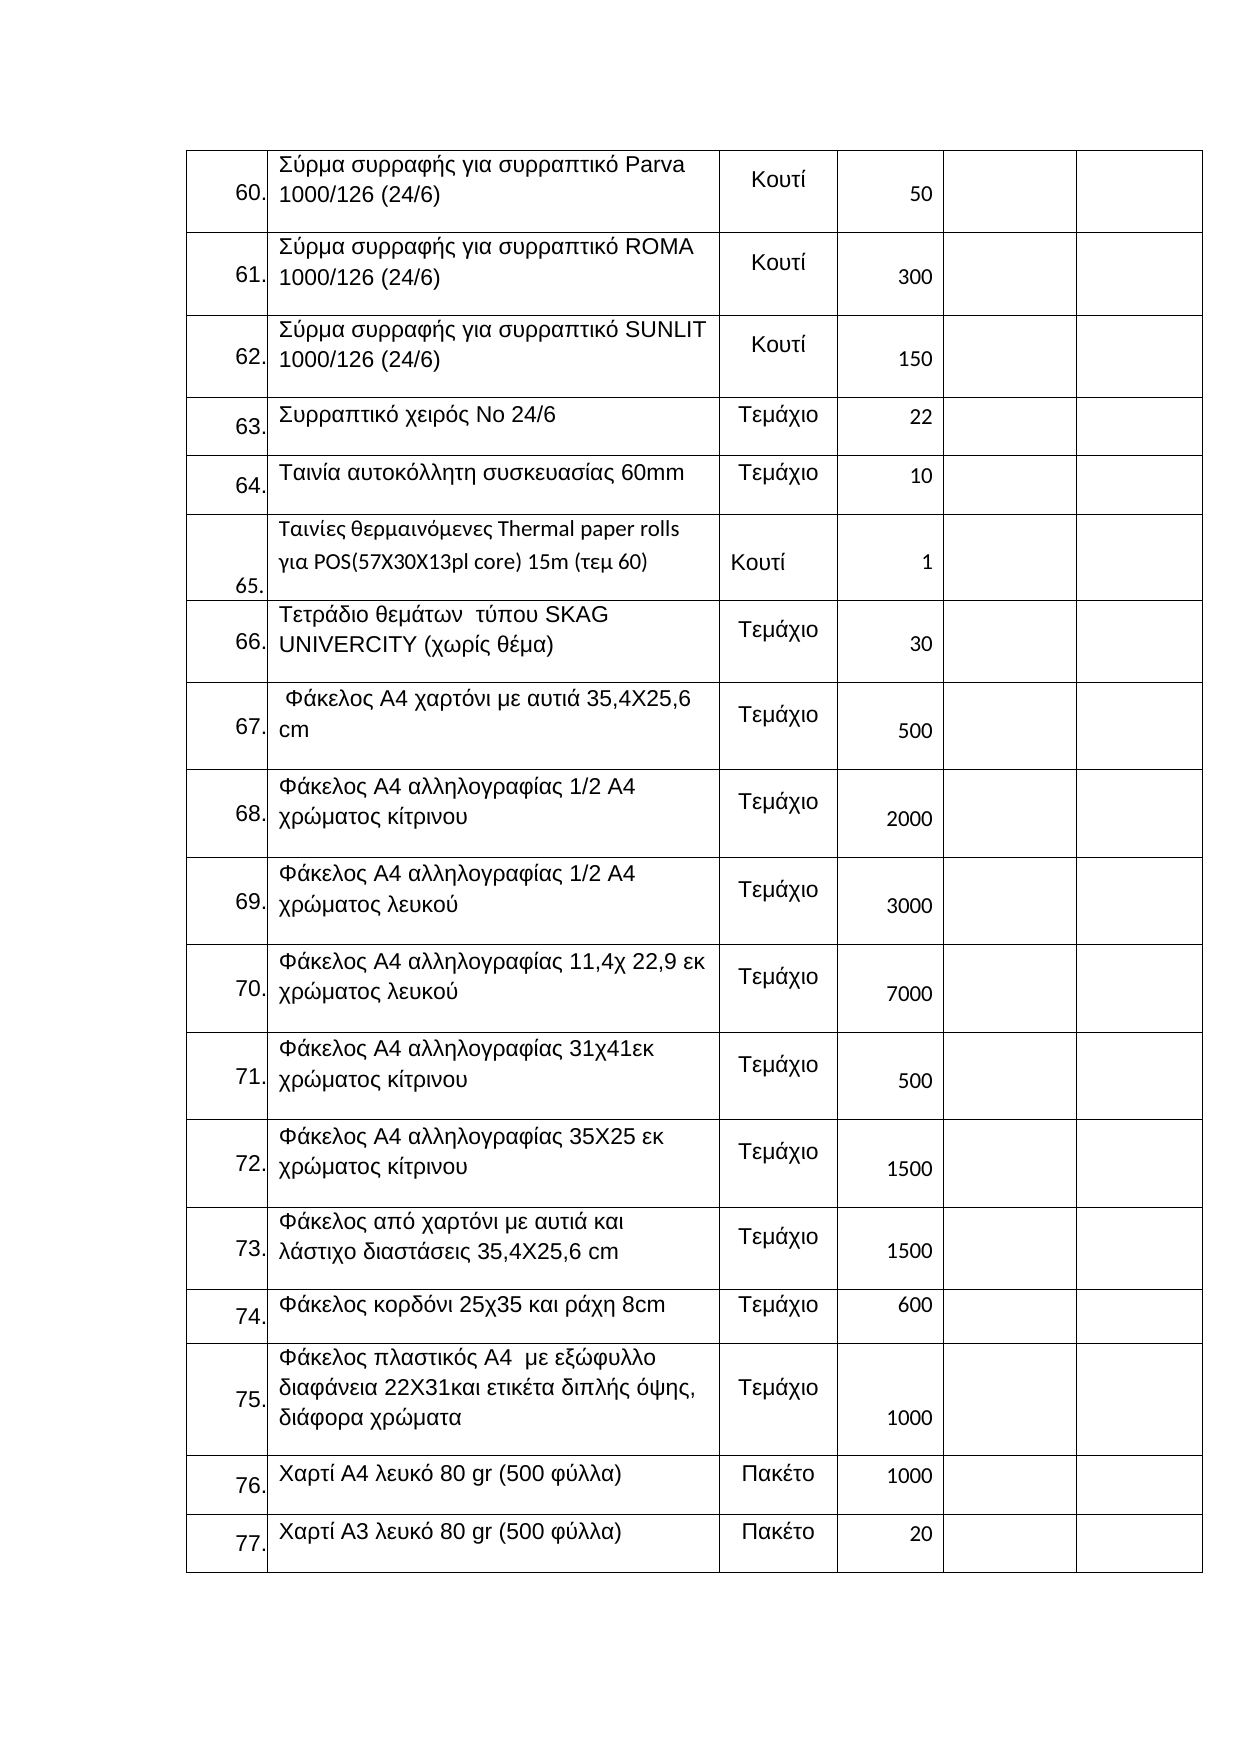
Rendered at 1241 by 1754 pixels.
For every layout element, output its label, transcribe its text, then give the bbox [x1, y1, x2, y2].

table_cell [1077, 770, 1202, 857]
table_cell 10 [838, 456, 943, 513]
table_cell Κουτί [720, 233, 837, 314]
table_cell [944, 151, 1076, 232]
table_cell [944, 945, 1076, 1032]
table_cell Τετράδιο θεμάτων τύπου SKAG UNIVERCITY (χωρίς θέμα) [268, 601, 719, 682]
table_cell 1500 [838, 1208, 943, 1289]
table_cell Φάκελος Α4 αλληλογραφίας 31χ41εκ χρώματος κίτρινου [268, 1033, 719, 1119]
table_cell Συρραπτικό χειρός Νο 24/6 [268, 398, 719, 455]
table_cell Κουτί [720, 515, 837, 599]
table_cell [187, 233, 267, 314]
table_cell Σύρμα συρραφής για συρραπτικό SUNLIT 1000/126 (24/6) [268, 316, 719, 397]
table_cell Κουτί [720, 316, 837, 397]
table_cell Τεμάχιο [720, 456, 837, 513]
table_cell Τεμάχιο [720, 683, 837, 769]
table_cell [944, 1456, 1076, 1514]
table_cell [1077, 858, 1202, 944]
table_cell Πακέτο [720, 1456, 837, 1514]
table_cell Τεμάχιο [720, 1344, 837, 1455]
table_cell [1077, 151, 1202, 232]
table_cell Χαρτί Α4 λευκό 80 gr (500 φύλλα) [268, 1456, 719, 1514]
table_cell [944, 316, 1076, 397]
table_cell 1000 [838, 1456, 943, 1514]
table_cell [187, 1344, 267, 1455]
table_cell Φάκελος Α4 χαρτόνι με αυτιά 35,4Χ25,6 cm [268, 683, 719, 769]
table_cell [944, 1120, 1076, 1207]
table_cell Τεμάχιο [720, 858, 837, 944]
table_cell [187, 1456, 267, 1514]
table_cell 500 [838, 683, 943, 769]
table_cell [187, 858, 267, 944]
table_cell Σύρμα συρραφής για συρραπτικό ROMA 1000/126 (24/6) [268, 233, 719, 314]
table_cell [1077, 601, 1202, 682]
table_cell [187, 515, 267, 599]
table_cell [1077, 1208, 1202, 1289]
table_cell 300 [838, 233, 943, 314]
table_cell Τεμάχιο [720, 1208, 837, 1289]
table_cell 600 [838, 1290, 943, 1343]
table_cell Τεμάχιο [720, 601, 837, 682]
table_cell [944, 1208, 1076, 1289]
table_cell [944, 398, 1076, 455]
table_cell Φάκελος κορδόνι 25χ35 και ράχη 8cm [268, 1290, 719, 1343]
table_cell [1077, 398, 1202, 455]
table_cell 2000 [838, 770, 943, 857]
table_cell [187, 945, 267, 1032]
table_cell Τεμάχιο [720, 1290, 837, 1343]
table_cell [944, 456, 1076, 513]
table_cell Φάκελος Α4 αλληλογραφίας 35Χ25 εκ χρώματος κίτρινου [268, 1120, 719, 1207]
table_cell 1500 [838, 1120, 943, 1207]
table_cell [944, 1515, 1076, 1572]
table_cell 7000 [838, 945, 943, 1032]
table_cell Φάκελος Α4 αλληλογραφίας 11,4χ 22,9 εκ χρώματος λευκού [268, 945, 719, 1032]
table_cell [187, 456, 267, 513]
table_cell [187, 151, 267, 232]
table_cell Φάκελος Α4 αλληλογραφίας 1/2 Α4 χρώματος λευκού [268, 858, 719, 944]
table_cell [187, 1120, 267, 1207]
table_cell Χαρτί Α3 λευκό 80 gr (500 φύλλα) [268, 1515, 719, 1572]
table_cell [187, 1208, 267, 1289]
table_cell [1077, 515, 1202, 599]
table_cell 3000 [838, 858, 943, 944]
table_cell Τεμάχιο [720, 398, 837, 455]
table_cell [187, 683, 267, 769]
table_cell [187, 398, 267, 455]
table_cell [1077, 1515, 1202, 1572]
table_cell 500 [838, 1033, 943, 1119]
table_cell [1077, 1456, 1202, 1514]
table_cell Φάκελος πλαστικός A4 με εξώφυλλο διαφάνεια 22Χ31και ετικέτα διπλής όψης, διάφορα χρώματα [268, 1344, 719, 1455]
table_cell [1077, 233, 1202, 314]
table_cell [944, 233, 1076, 314]
table_cell [1077, 316, 1202, 397]
table_cell [1077, 1120, 1202, 1207]
table_cell Τεμάχιο [720, 1033, 837, 1119]
table_cell [187, 1290, 267, 1343]
table_cell [944, 515, 1076, 599]
table_cell [187, 601, 267, 682]
table_cell [1077, 456, 1202, 513]
table_cell Φάκελος από χαρτόνι με αυτιά και λάστιχο διαστάσεις 35,4Χ25,6 cm [268, 1208, 719, 1289]
table_cell [944, 770, 1076, 857]
table_cell 30 [838, 601, 943, 682]
table_cell Τεμάχιο [720, 1120, 837, 1207]
table_cell 1000 [838, 1344, 943, 1455]
table_cell Τεμάχιο [720, 770, 837, 857]
table_cell Κουτί [720, 151, 837, 232]
table_cell 150 [838, 316, 943, 397]
table_cell [944, 601, 1076, 682]
table_cell [944, 683, 1076, 769]
table_cell 22 [838, 398, 943, 455]
table_cell [1077, 1344, 1202, 1455]
table_cell Τεμάχιο [720, 945, 837, 1032]
table_cell [944, 858, 1076, 944]
table_cell [187, 1515, 267, 1572]
table_cell [187, 770, 267, 857]
table_cell [187, 316, 267, 397]
table_cell Ταινία αυτοκόλλητη συσκευασίας 60mm [268, 456, 719, 513]
table_cell [944, 1344, 1076, 1455]
table_cell 1 [838, 515, 943, 599]
table_cell [1077, 1290, 1202, 1343]
table_cell [1077, 683, 1202, 769]
table_cell 20 [838, 1515, 943, 1572]
table_cell [1077, 945, 1202, 1032]
table_cell 50 [838, 151, 943, 232]
table_cell [944, 1033, 1076, 1119]
table_cell [944, 1290, 1076, 1343]
table_cell Σύρμα συρραφής για συρραπτικό Parva 1000/126 (24/6) [268, 151, 719, 232]
table_cell Φάκελος Α4 αλληλογραφίας 1/2 Α4 χρώματος κίτρινου [268, 770, 719, 857]
table_cell [187, 1033, 267, 1119]
table_cell [1077, 1033, 1202, 1119]
table_cell Ταινίες θερμαινόμενες Thermal paper rolls για POS(57Χ30Χ13pl core) 15m (τεμ 60) [268, 515, 719, 599]
table_cell Πακέτο [720, 1515, 837, 1572]
